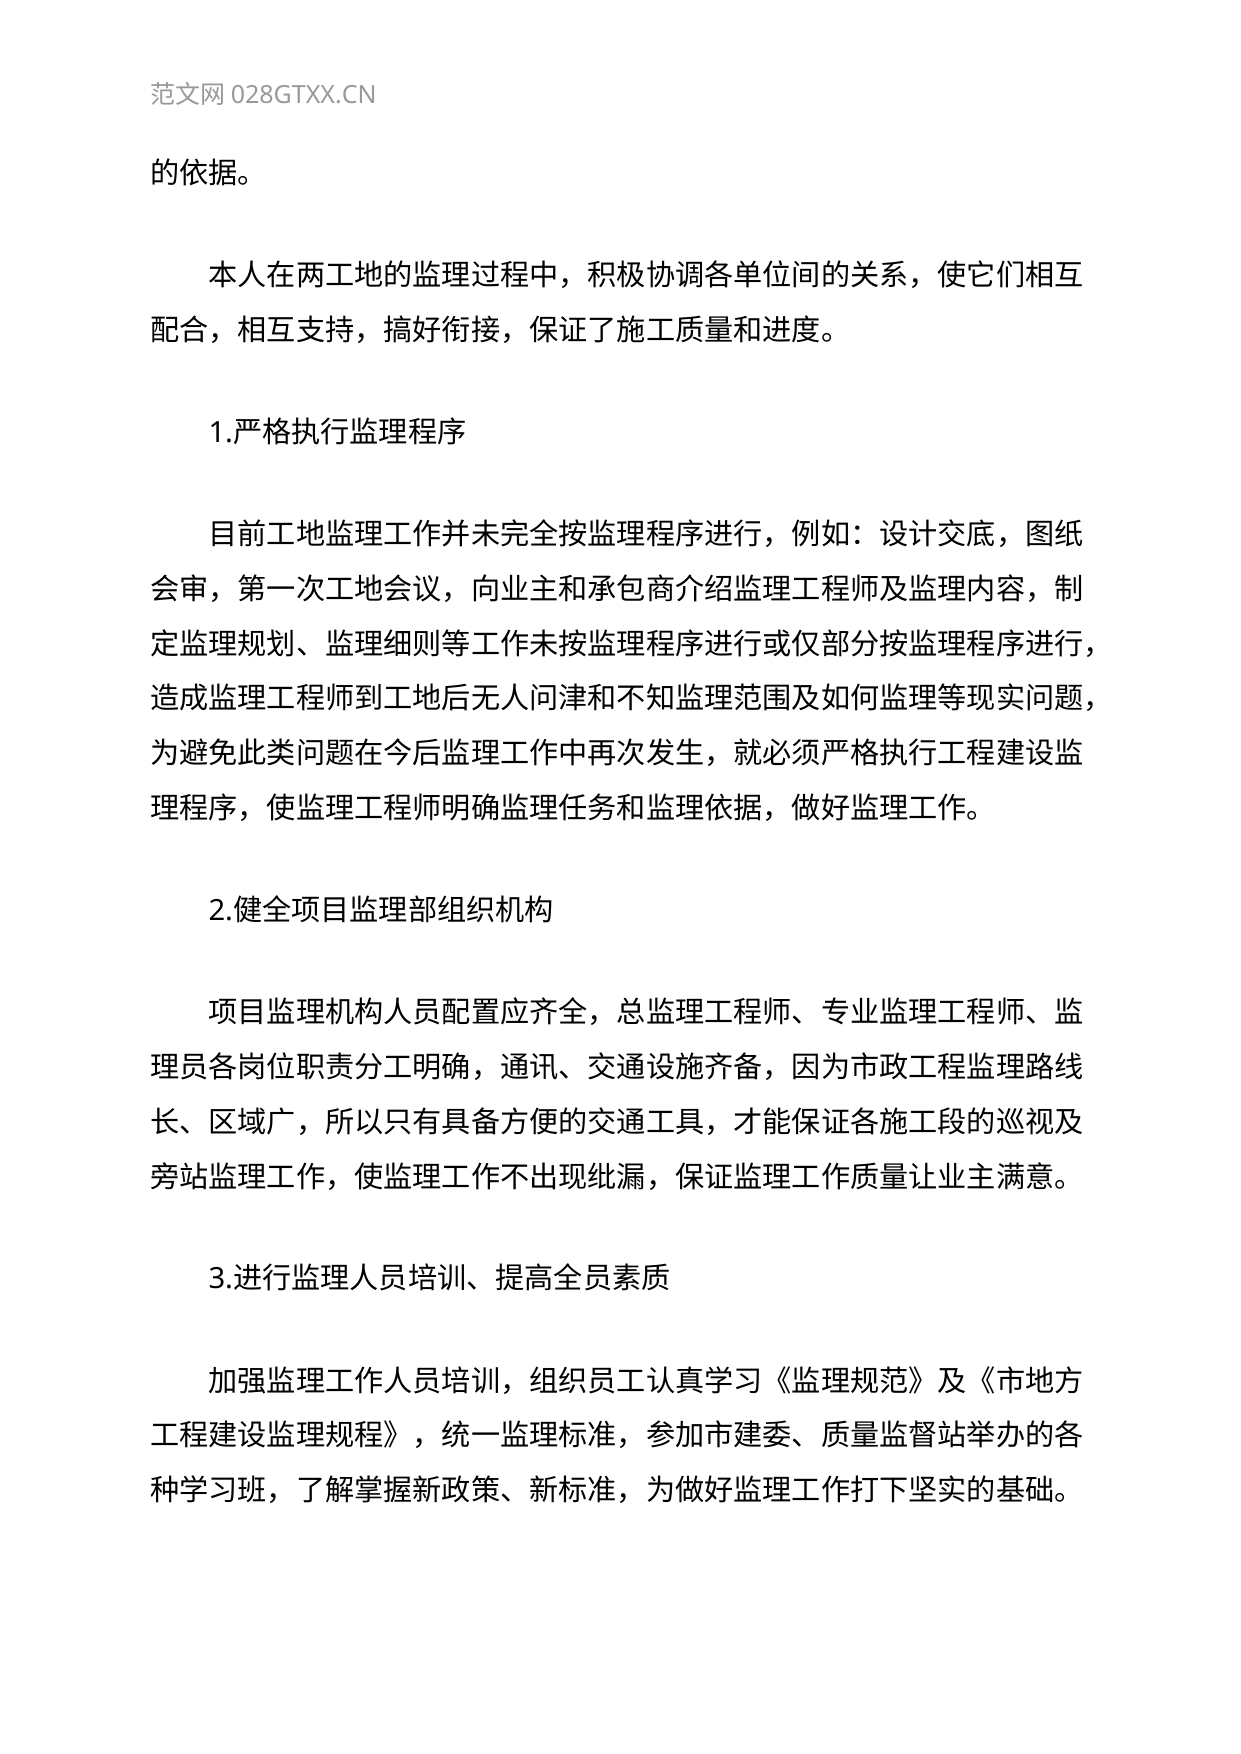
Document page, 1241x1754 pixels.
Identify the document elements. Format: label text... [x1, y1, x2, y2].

text 本人在两工地的监理过程中，积极协调各单位间的关系，使它们相互配合，相互支持，搞好衔接，保证了施工质量和进度。 [150, 252, 1090, 349]
text 3.进行监理人员培训、提高全员素质 [150, 1255, 1090, 1297]
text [150, 150, 1090, 192]
text 2.健全项目监理部组织机构 [150, 887, 1090, 929]
text 加强监理工作人员培训，组织员工认真学习《监理规范》及《市地方工程建设监理规程》，统一监理标准，参加市建委、质量监督站举办的各种学习班，了解掌握新政策、新标准，为做好监理工作打下坚实的基础。 [150, 1357, 1090, 1509]
text 目前工地监理工作并未完全按监理程序进行，例如：设计交底，图纸会审，第一次工地会议，向业主和承包商介绍监理工程师及监理内容，制定监理规划、监理细则等工作未按监理程序进行或仅部分按监理程序进行，造成监理工程师到工地后无人问津和不知监理范围及如何监理等现实问题，为避免此类问题在今后监理工作中再次发生，就必须严格执行工程建设监理程序，使监理工程师明确监理任务和监理依据，做好监理工作。 [150, 510, 1090, 827]
text 1.严格执行监理程序 [150, 408, 1090, 451]
text 项目监理机构人员配置应齐全，总监理工程师、专业监理工程师、监理员各岗位职责分工明确，通讯、交通设施齐备，因为市政工程监理路线长、区域广，所以只有具备方便的交通工具，才能保证各施工段的巡视及旁站监理工作，使监理工作不出现纰漏，保证监理工作质量让业主满意。 [150, 989, 1090, 1196]
